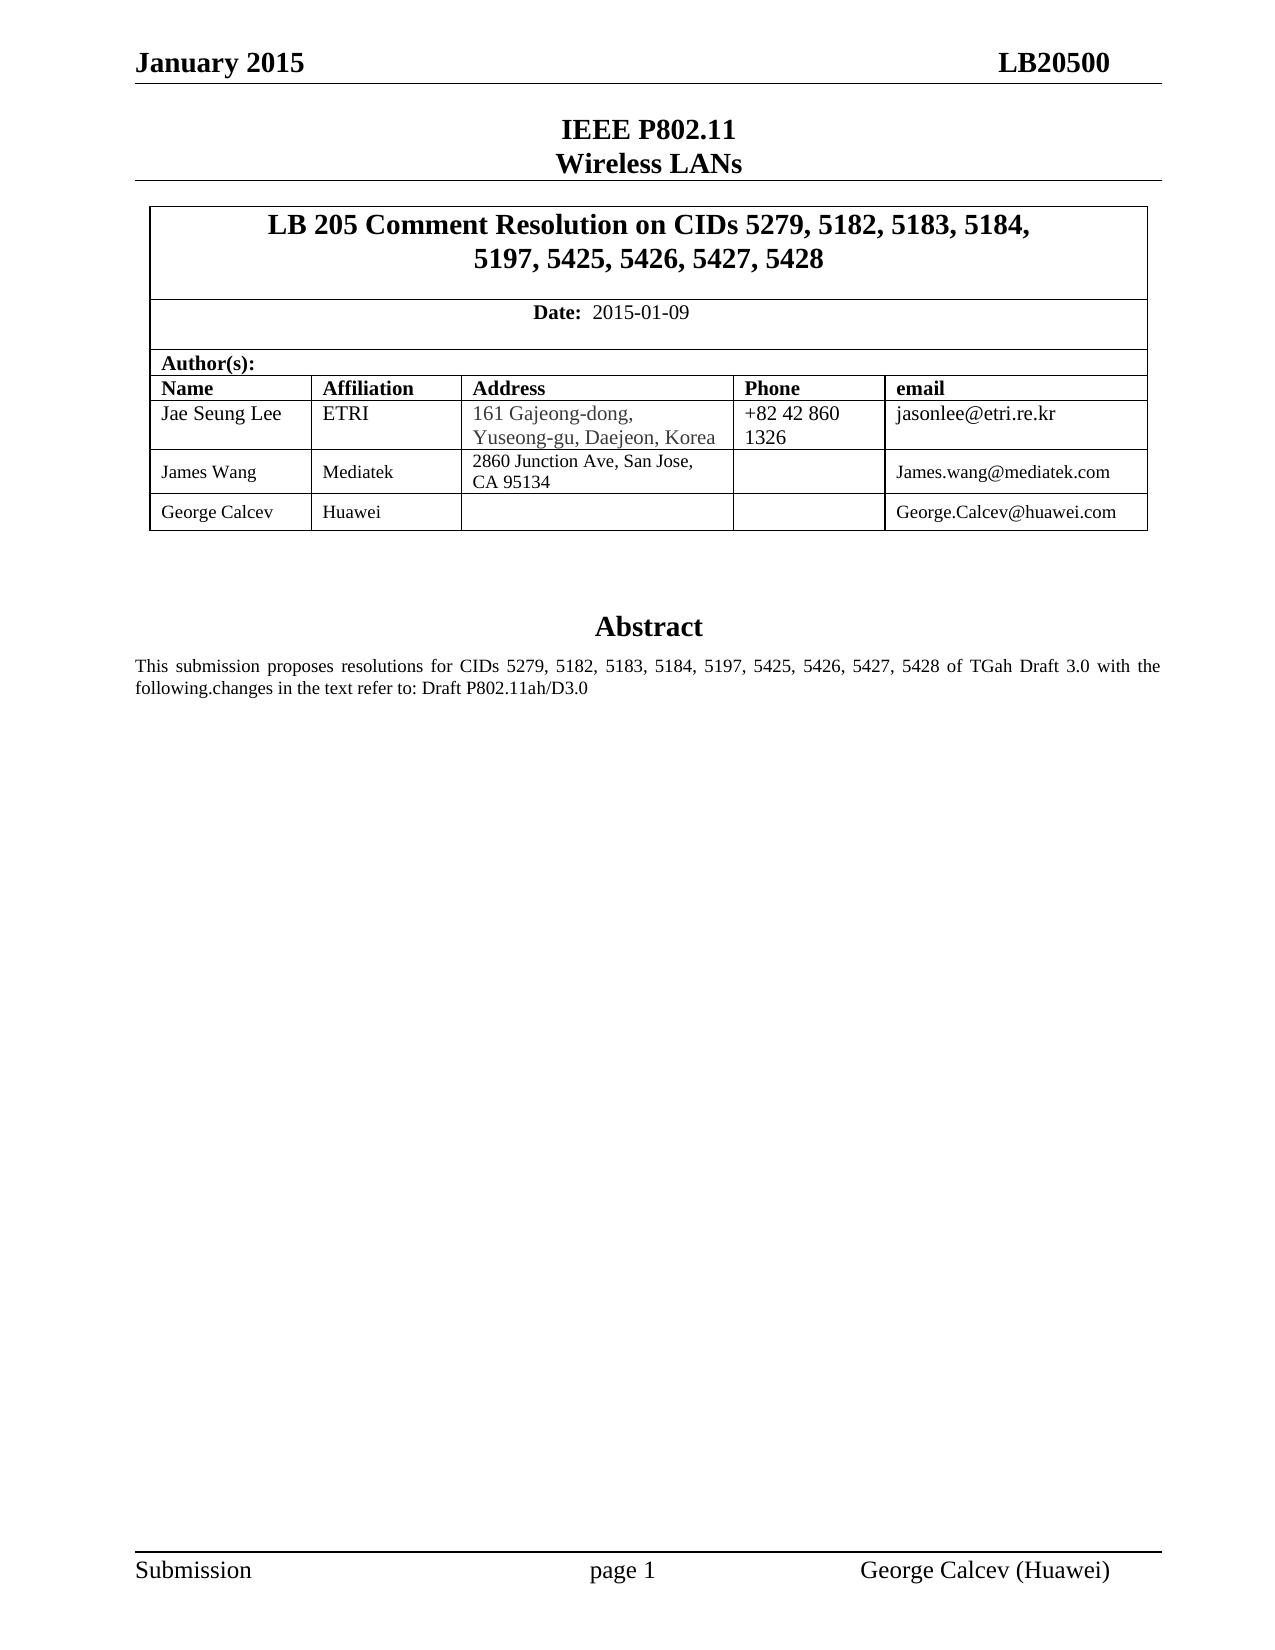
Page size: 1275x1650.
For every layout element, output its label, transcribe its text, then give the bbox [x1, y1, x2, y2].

table_cell [462, 494, 733, 530]
table_cell George Calcev [151, 494, 311, 530]
text Abstract [135, 609, 1162, 643]
table_cell Author(s): [151, 350, 1147, 374]
table_cell Jae Seung Lee [151, 401, 311, 449]
text This submission proposes resolutions for CIDs 5279, 5182, 5183, 5184, 5197, 5425, 5426, 5427, 5428 of TGah Draft 3.0 with the following.changes in the text refer to: Draft P802.11ah/D3.0 [135, 655, 1162, 698]
table_cell James Wang [151, 450, 311, 493]
table_cell George.Calcev@huawei.com [886, 494, 1147, 530]
table_cell James.wang@mediatek.com [886, 450, 1147, 493]
table_cell 161 Gajeong-dong, Yuseong-gu, Daejeon, Korea [462, 401, 733, 449]
table_cell [734, 450, 884, 493]
table_header LB 205 Comment Resolution on CIDs 5279, 5182, 5183, 5184, 5197, 5425, 5426, 5427, 5428 [151, 207, 1147, 299]
table_cell ETRI [312, 401, 461, 449]
table_cell Address [462, 376, 733, 399]
table_cell Name [151, 376, 311, 399]
text IEEE P802.11 Wireless LANs [135, 112, 1162, 180]
table_cell Mediatek [312, 450, 461, 493]
table_cell Phone [734, 376, 884, 399]
table_cell +82 42 860 1326 [734, 401, 884, 449]
table_cell 2860 Junction Ave, San Jose, CA 95134 [462, 450, 733, 493]
table_cell [734, 494, 884, 530]
table_cell Date: 2015-01-09 [151, 300, 1147, 349]
table_cell email [886, 376, 1147, 399]
table_cell Affiliation [312, 376, 461, 399]
table_cell Huawei [312, 494, 461, 530]
table_cell jasonlee@etri.re.kr [886, 401, 1147, 449]
